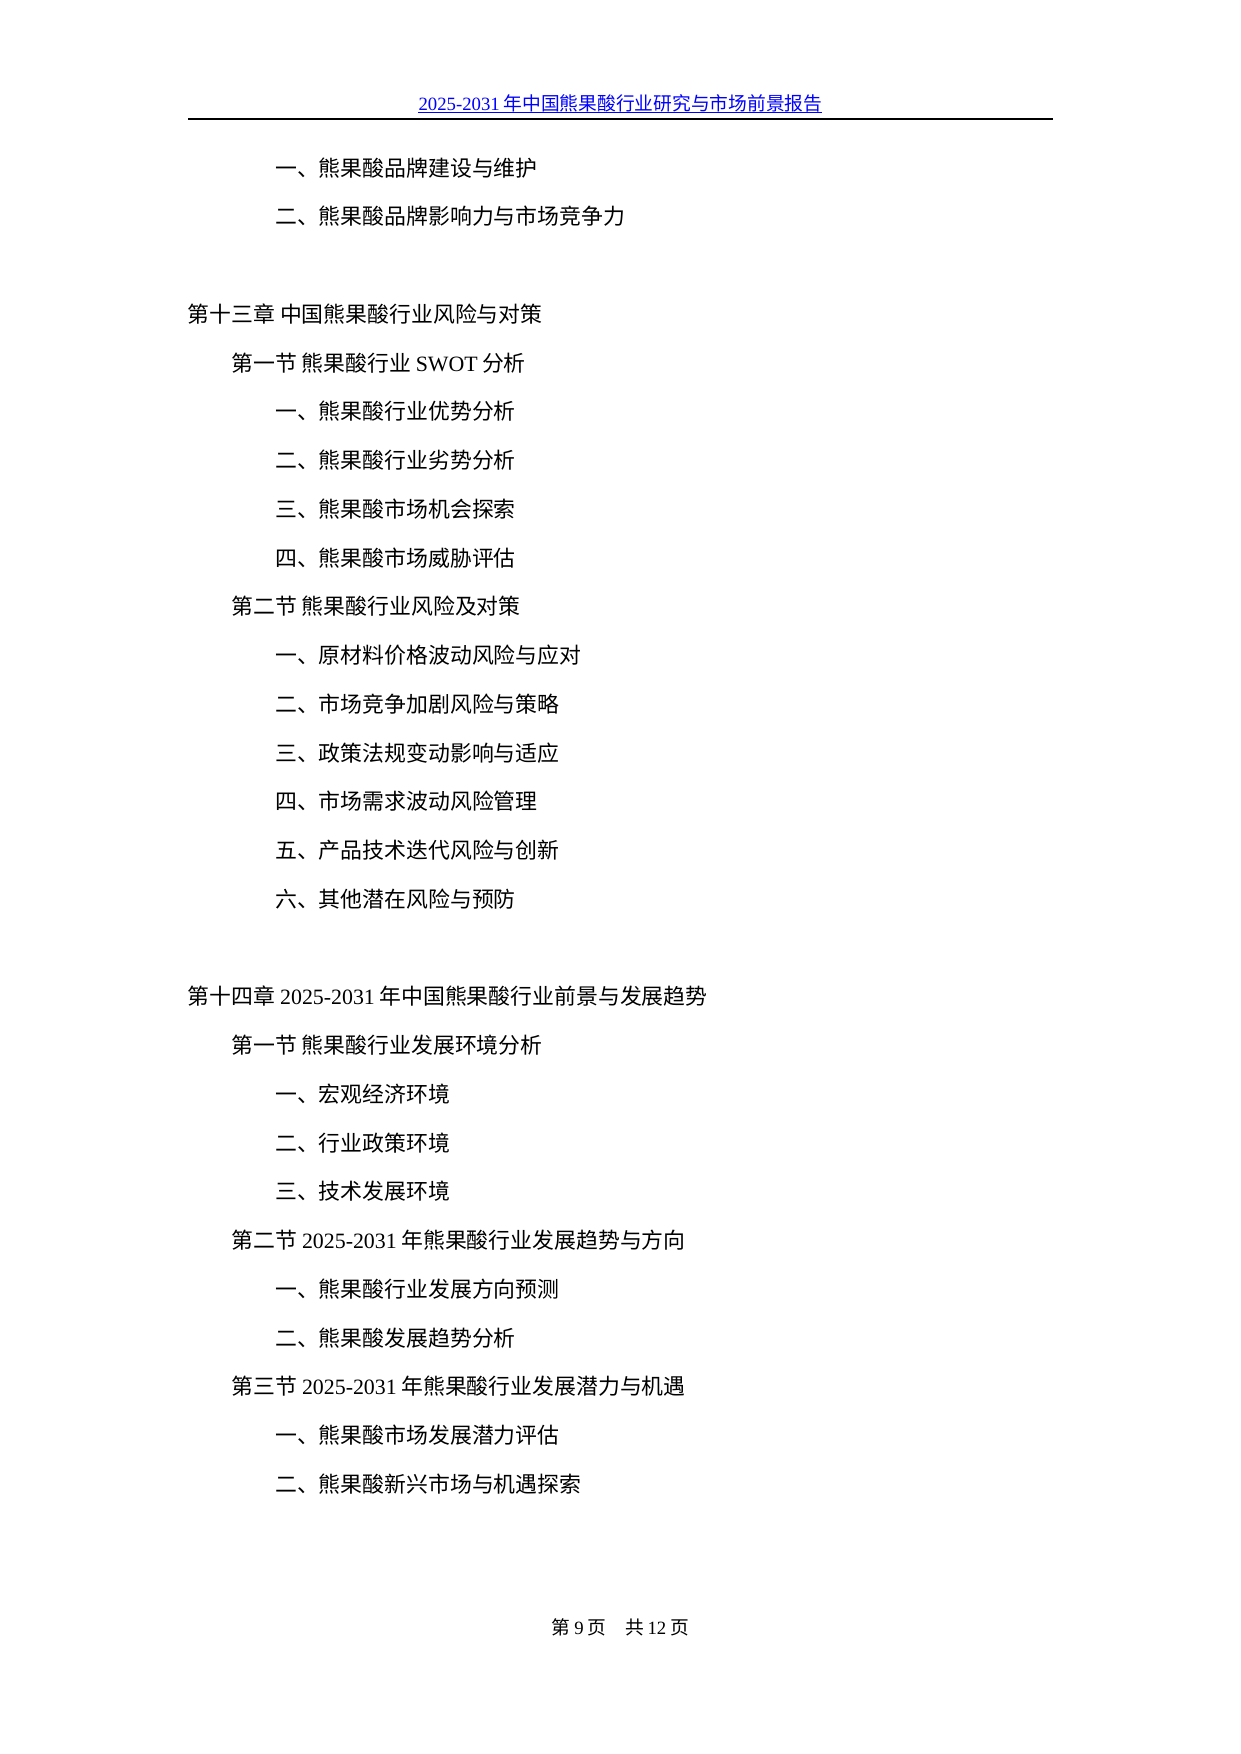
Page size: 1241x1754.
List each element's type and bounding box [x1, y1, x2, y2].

text [187, 150, 1053, 1499]
